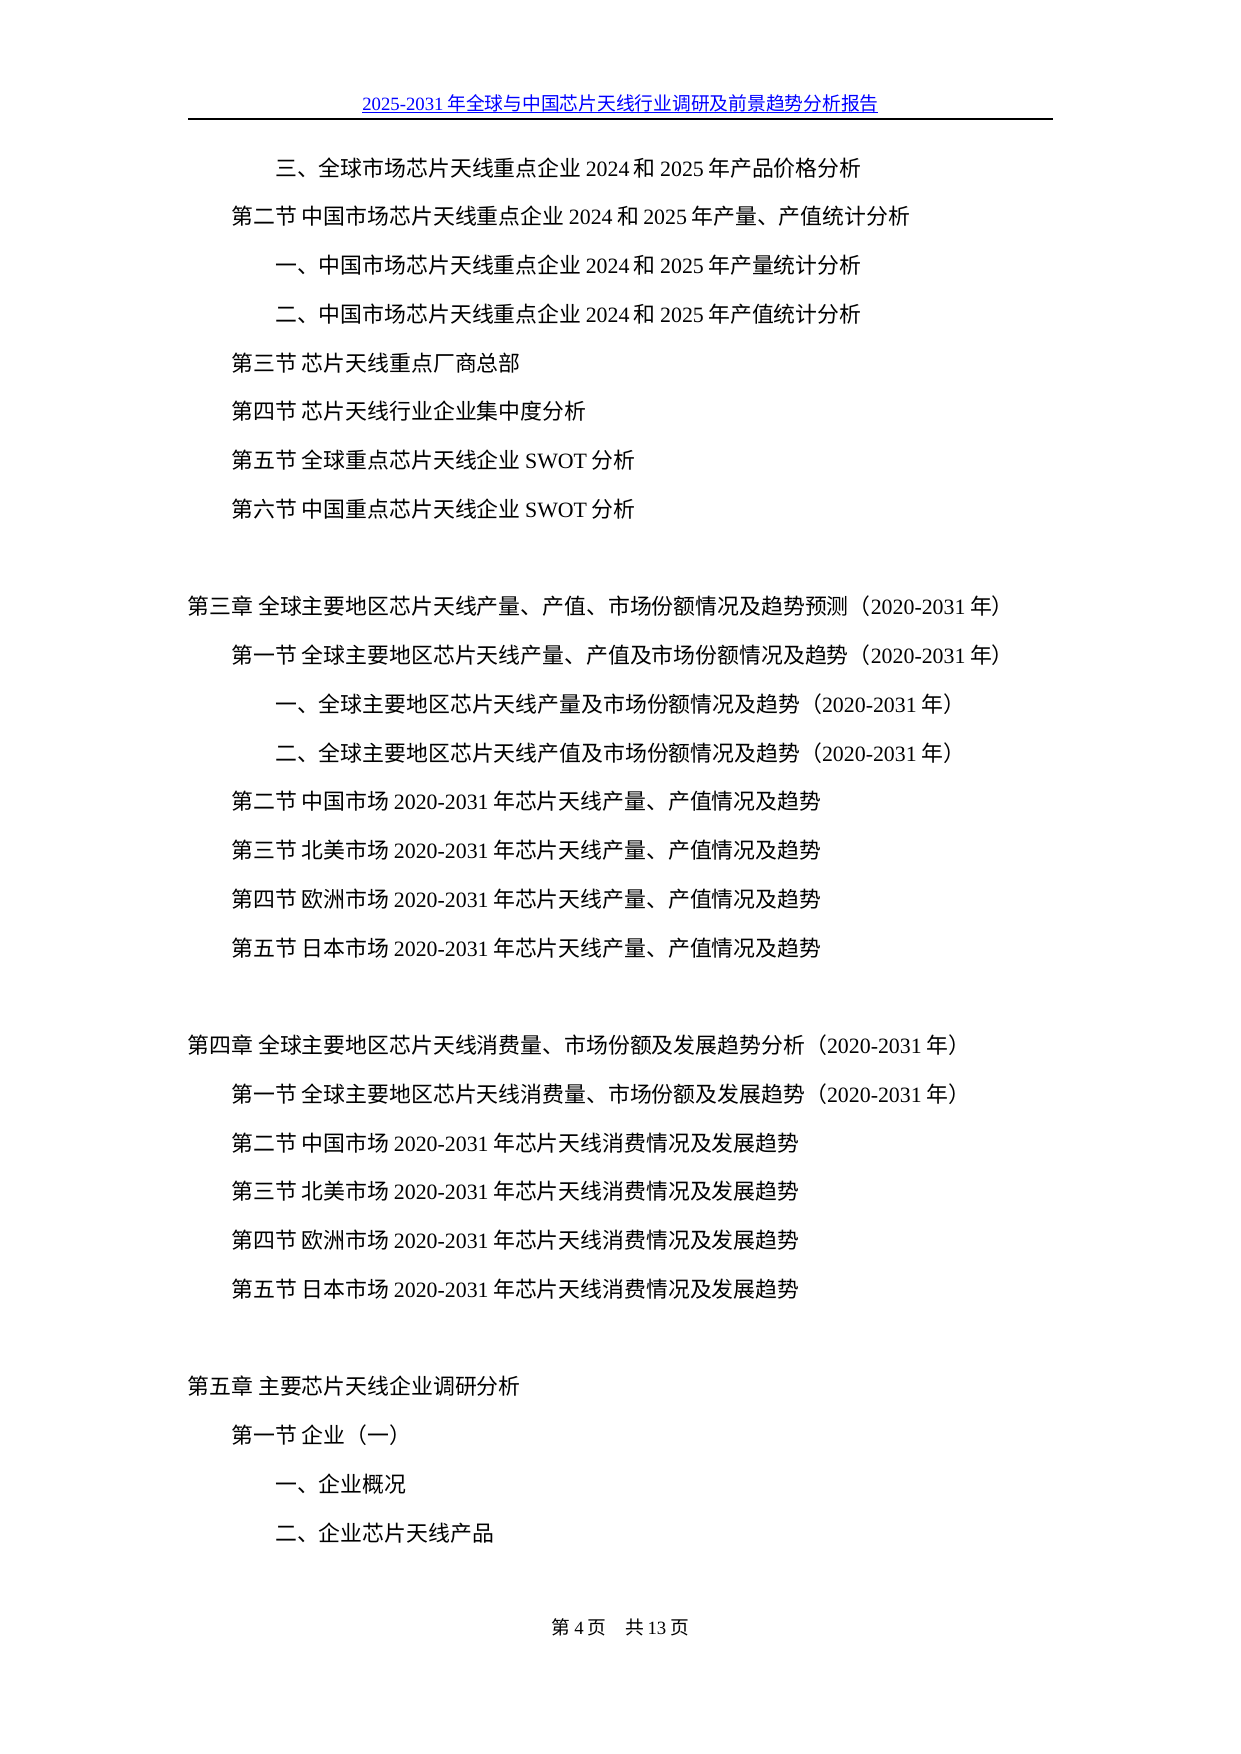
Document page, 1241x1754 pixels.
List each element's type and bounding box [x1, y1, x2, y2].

text [187, 150, 1053, 1548]
